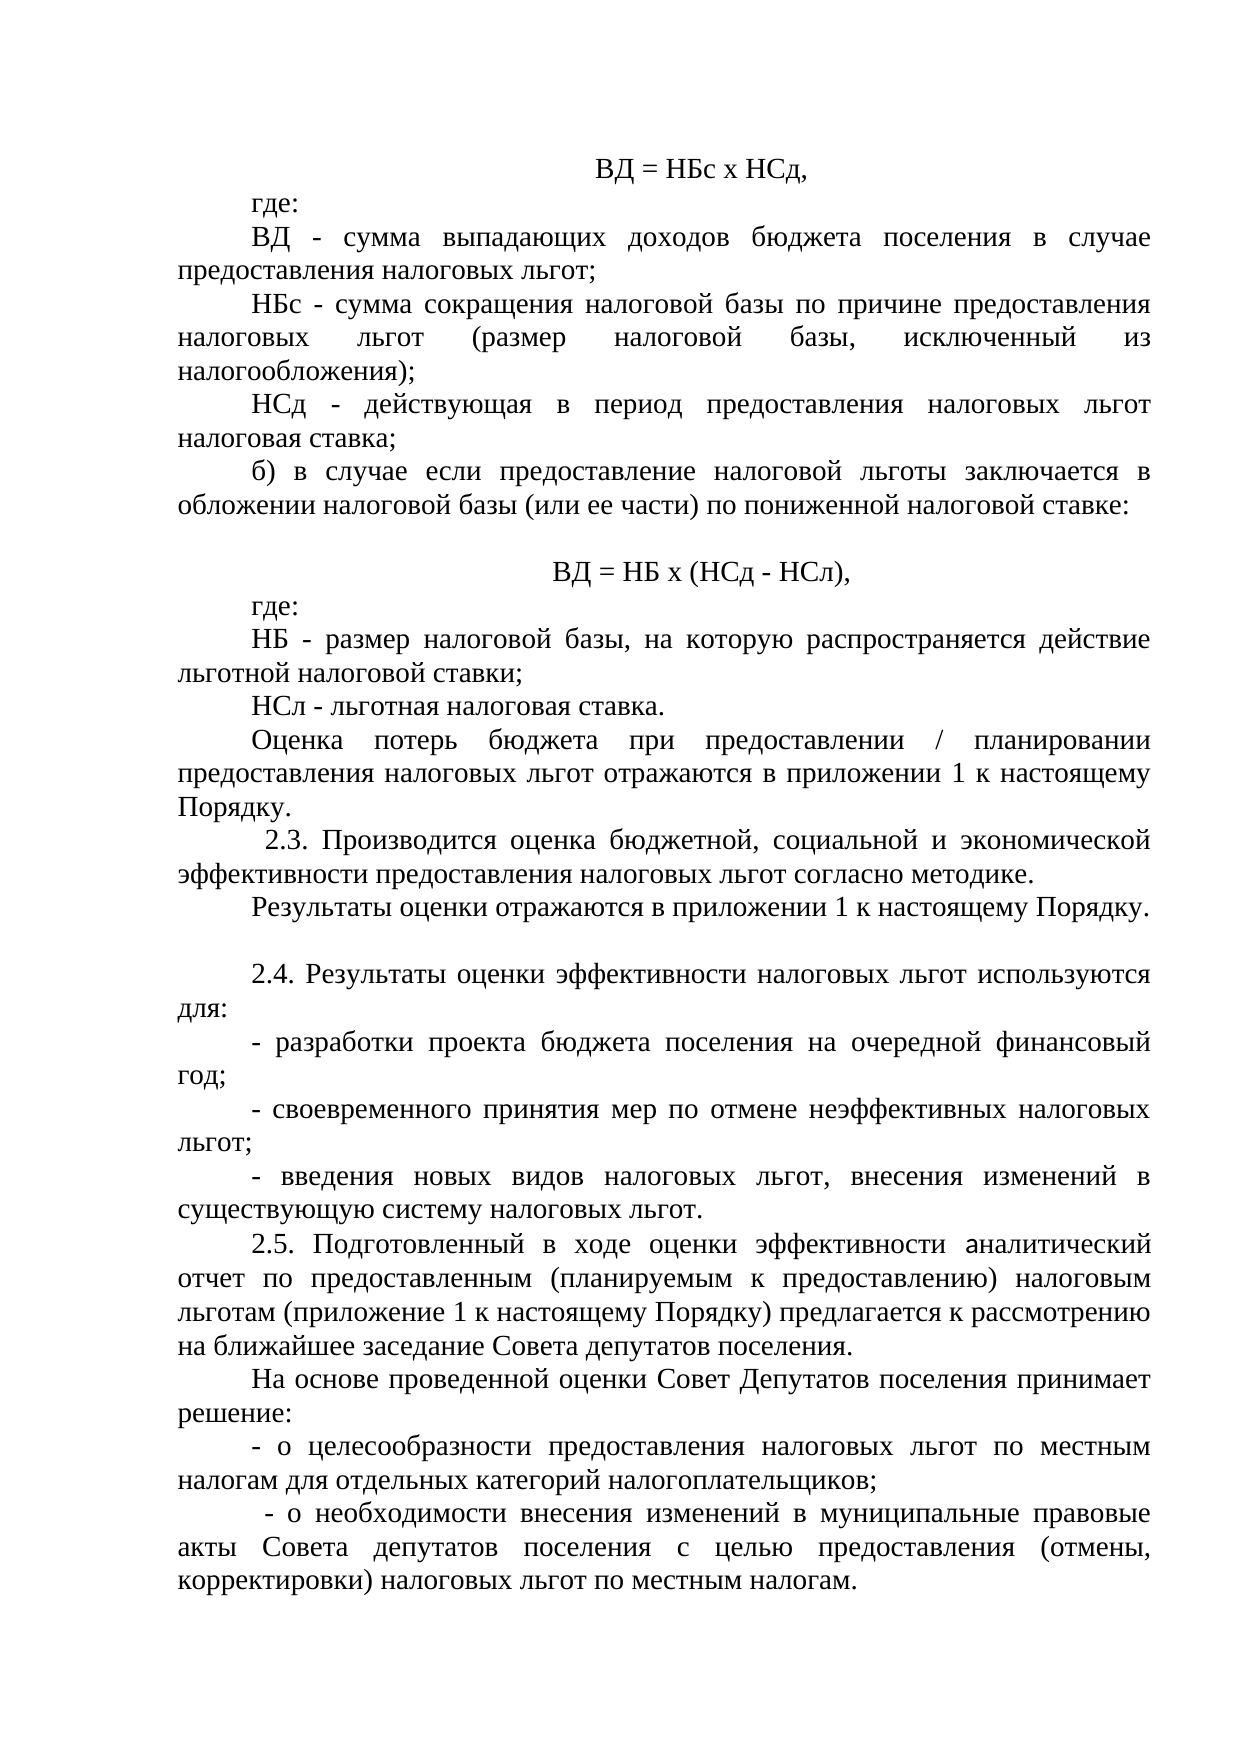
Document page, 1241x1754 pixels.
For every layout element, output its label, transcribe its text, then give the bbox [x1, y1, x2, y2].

text ВД - сумма выпадающих доходов бюджета поселения в случае предоставления налоговых льгот; [177, 219, 1152, 286]
text НСд - действующая в период предоставления налоговых льгот налоговая ставка; [177, 386, 1152, 453]
text 2.3. Производится оценка бюджетной, социальной и экономической эффективности предоставления налоговых льгот согласно методике. [177, 822, 1152, 889]
text - разработки проекта бюджета поселения на очередной финансовый год; [177, 1024, 1152, 1091]
text Результаты оценки отражаются в приложении 1 к настоящему Порядку. [177, 889, 1152, 923]
text ВД = НБс x НСд, [177, 152, 1152, 185]
text где: [177, 588, 1152, 621]
text 2.4. Результаты оценки эффективности налоговых льгот используются для: [177, 957, 1152, 1024]
text На основе проведенной оценки Совет Депутатов поселения принимает решение: [177, 1361, 1152, 1428]
text 2.5. Подготовленный в ходе оценки эффективности аналитический отчет по предоставленным (планируемым к предоставлению) налоговым льготам (приложение 1 к настоящему Порядку) предлагается к рассмотрению на ближайшее заседание Совета депутатов поселения. [177, 1225, 1152, 1361]
text Оценка потерь бюджета при предоставлении / планировании предоставления налоговых льгот отражаются в приложении 1 к настоящему Порядку. [177, 722, 1152, 822]
text ВД = НБ x (НСд - НСл), [177, 554, 1152, 588]
text НСл - льготная налоговая ставка. [177, 688, 1152, 722]
text НБ - размер налоговой базы, на которую распространяется действие льготной налоговой ставки; [177, 621, 1152, 688]
text - своевременного принятия мер по отмене неэффективных налоговых льгот; [177, 1091, 1152, 1158]
text где: [177, 185, 1152, 219]
text б) в случае если предоставление налоговой льготы заключается в обложении налоговой базы (или ее части) по пониженной налоговой ставке: [177, 453, 1152, 521]
text НБс - сумма сокращения налоговой базы по причине предоставления налоговых льгот (размер налоговой базы, исключенный из налогообложения); [177, 286, 1152, 386]
text - о целесообразности предоставления налоговых льгот по местным налогам для отдельных категорий налогоплательщиков; [177, 1428, 1152, 1495]
text - введения новых видов налоговых льгот, внесения изменений в существующую систему налоговых льгот. [177, 1158, 1152, 1225]
text - о необходимости внесения изменений в муниципальные правовые акты Совета депутатов поселения с целью предоставления (отмены, корректировки) налоговых льгот по местным налогам. [177, 1495, 1152, 1596]
